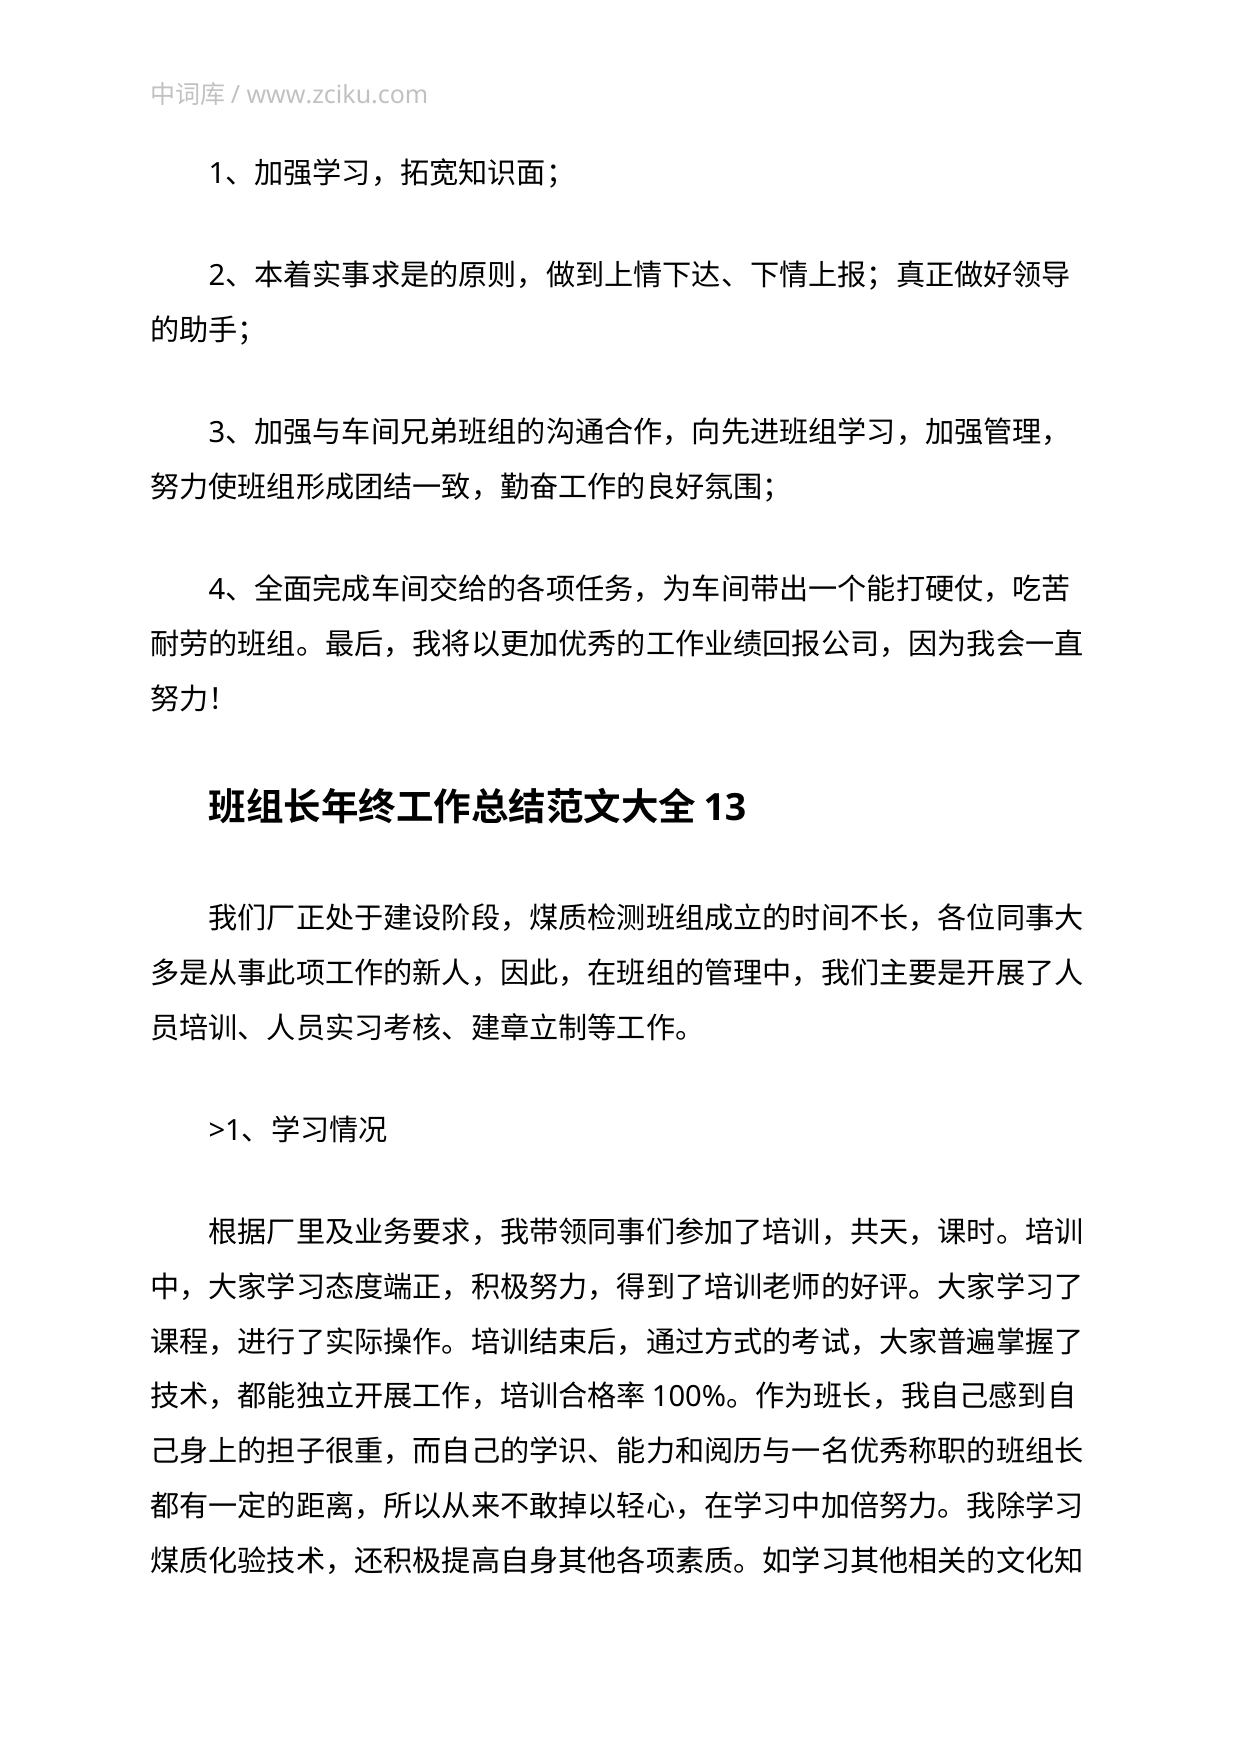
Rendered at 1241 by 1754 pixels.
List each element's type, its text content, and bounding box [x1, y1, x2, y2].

text 班组长年终工作总结范文大全13 [150, 777, 1090, 832]
text >1、学习情况 [150, 1106, 1090, 1149]
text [150, 1208, 1090, 1580]
text 我们厂正处于建设阶段，煤质检测班组成立的时间不长，各位同事大多是从事此项工作的新人，因此，在班组的管理中，我们主要是开展了人员培训、人员实习考核、建章立制等工作。 [150, 895, 1090, 1047]
text 2、本着实事求是的原则，做到上情下达、下情上报；真正做好领导的助手； [150, 252, 1090, 349]
text 1、加强学习，拓宽知识面； [150, 150, 1090, 192]
text 3、加强与车间兄弟班组的沟通合作，向先进班组学习，加强管理，努力使班组形成团结一致，勤奋工作的良好氛围； [150, 409, 1090, 506]
text 4、全面完成车间交给的各项任务，为车间带出一个能打硬仗，吃苦耐劳的班组。最后，我将以更加优秀的工作业绩回报公司，因为我会一直努力！ [150, 566, 1090, 718]
